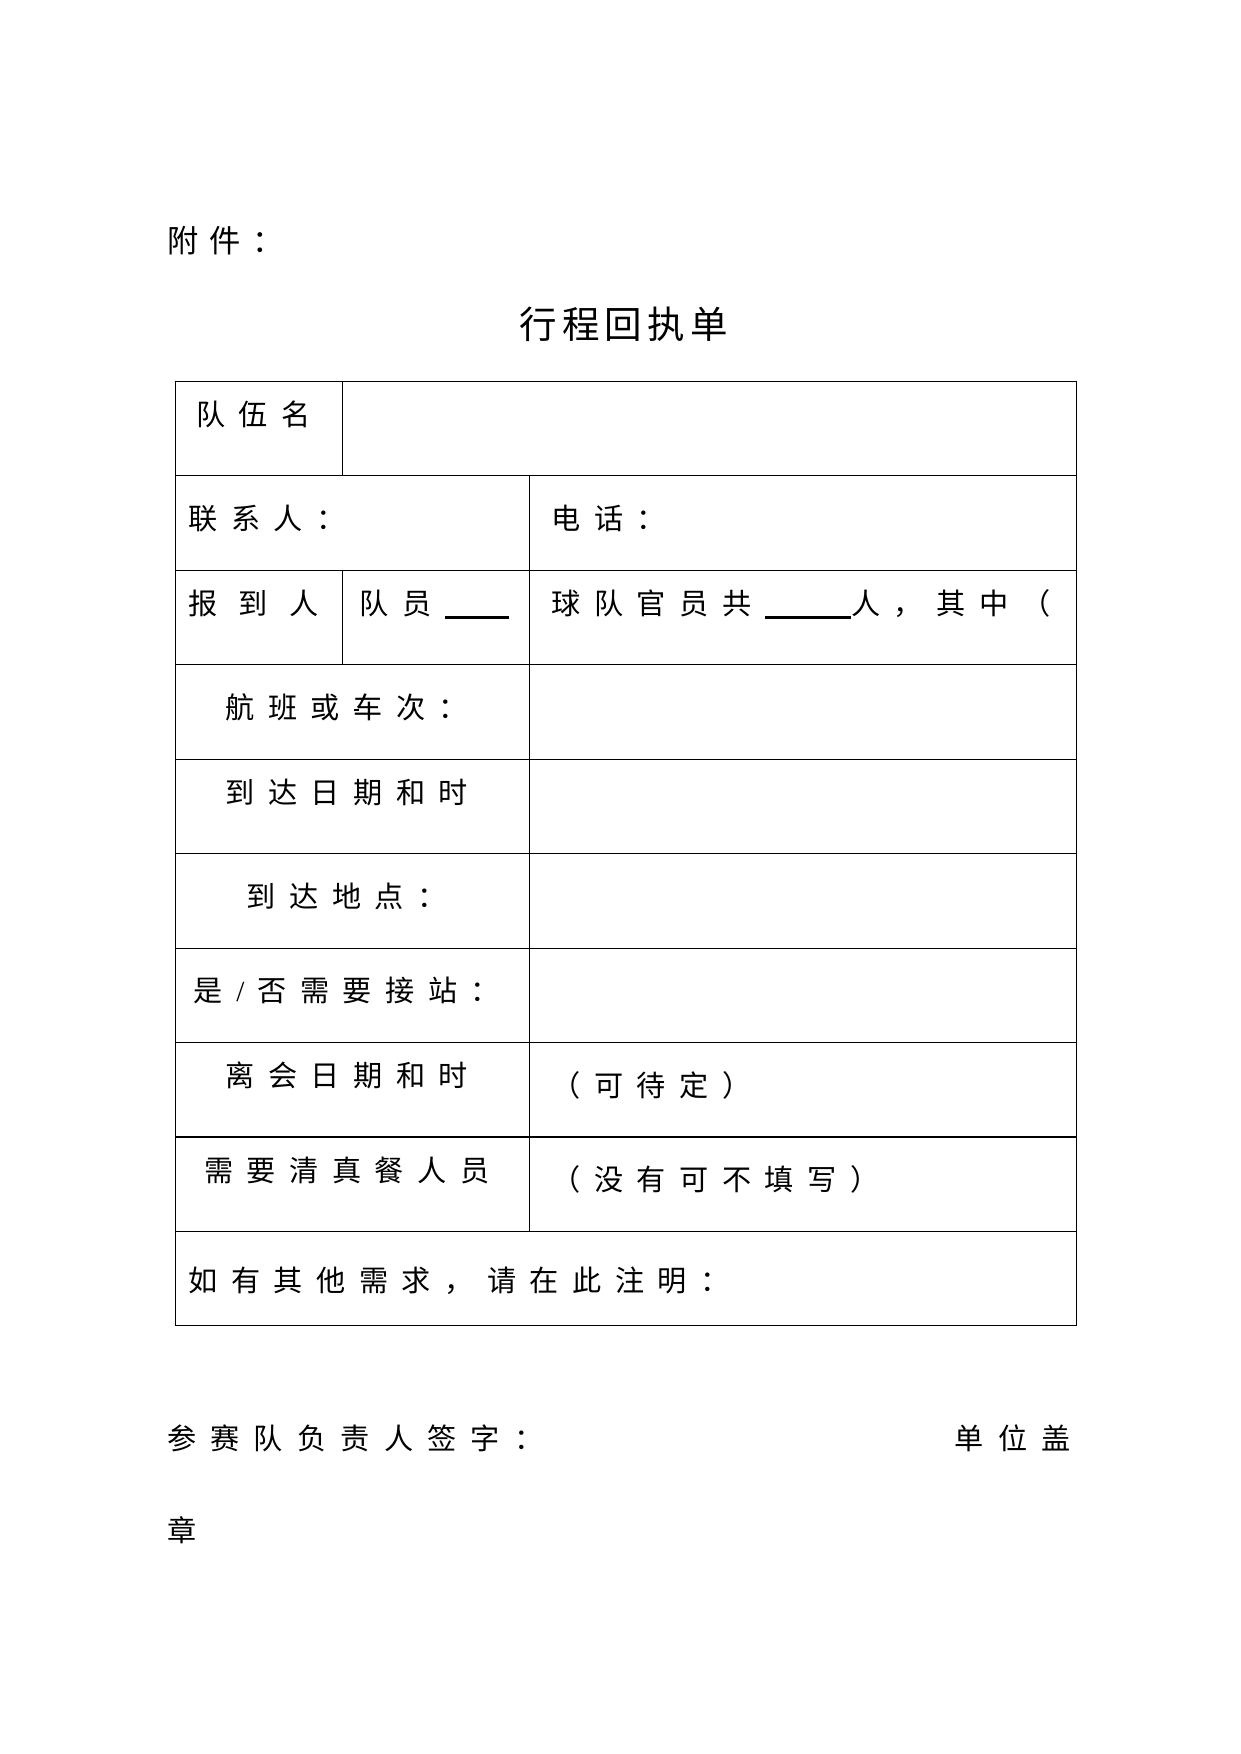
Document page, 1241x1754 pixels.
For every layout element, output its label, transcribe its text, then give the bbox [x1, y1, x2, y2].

table_header 队伍名称 [176, 382, 342, 475]
table_cell （没有可不填写） [530, 1138, 1076, 1231]
text 行程回执单 [167, 292, 1085, 353]
text 附件： [167, 207, 1085, 269]
table_header [343, 382, 1076, 475]
table_cell [530, 949, 1076, 1042]
table_cell 是/否需要接站： [176, 949, 529, 1042]
table_cell 队员 人 [343, 571, 529, 664]
table_cell [530, 665, 1076, 758]
table_cell 到达日期和时间： [176, 760, 529, 853]
table_cell 如有其他需求，请在此注明： [176, 1232, 1076, 1325]
text 参赛队负责人签字： 单位盖章 [167, 1406, 1085, 1560]
table_cell 离会日期和时间： [176, 1043, 529, 1136]
table_cell 航班或车次： [176, 665, 529, 758]
table_cell [530, 760, 1076, 853]
table_cell （可待定） [530, 1043, 1076, 1136]
table_cell 电话： [530, 476, 1076, 569]
table_cell 联系人： [176, 476, 529, 569]
table_cell 报到人数 [176, 571, 342, 664]
table_cell 到达地点： [176, 854, 529, 947]
table_cell 需要清真餐人员姓名： [176, 1138, 529, 1231]
table_cell 球队官员共 人，其中（ 男 女） [530, 571, 1076, 664]
table_cell [530, 854, 1076, 947]
